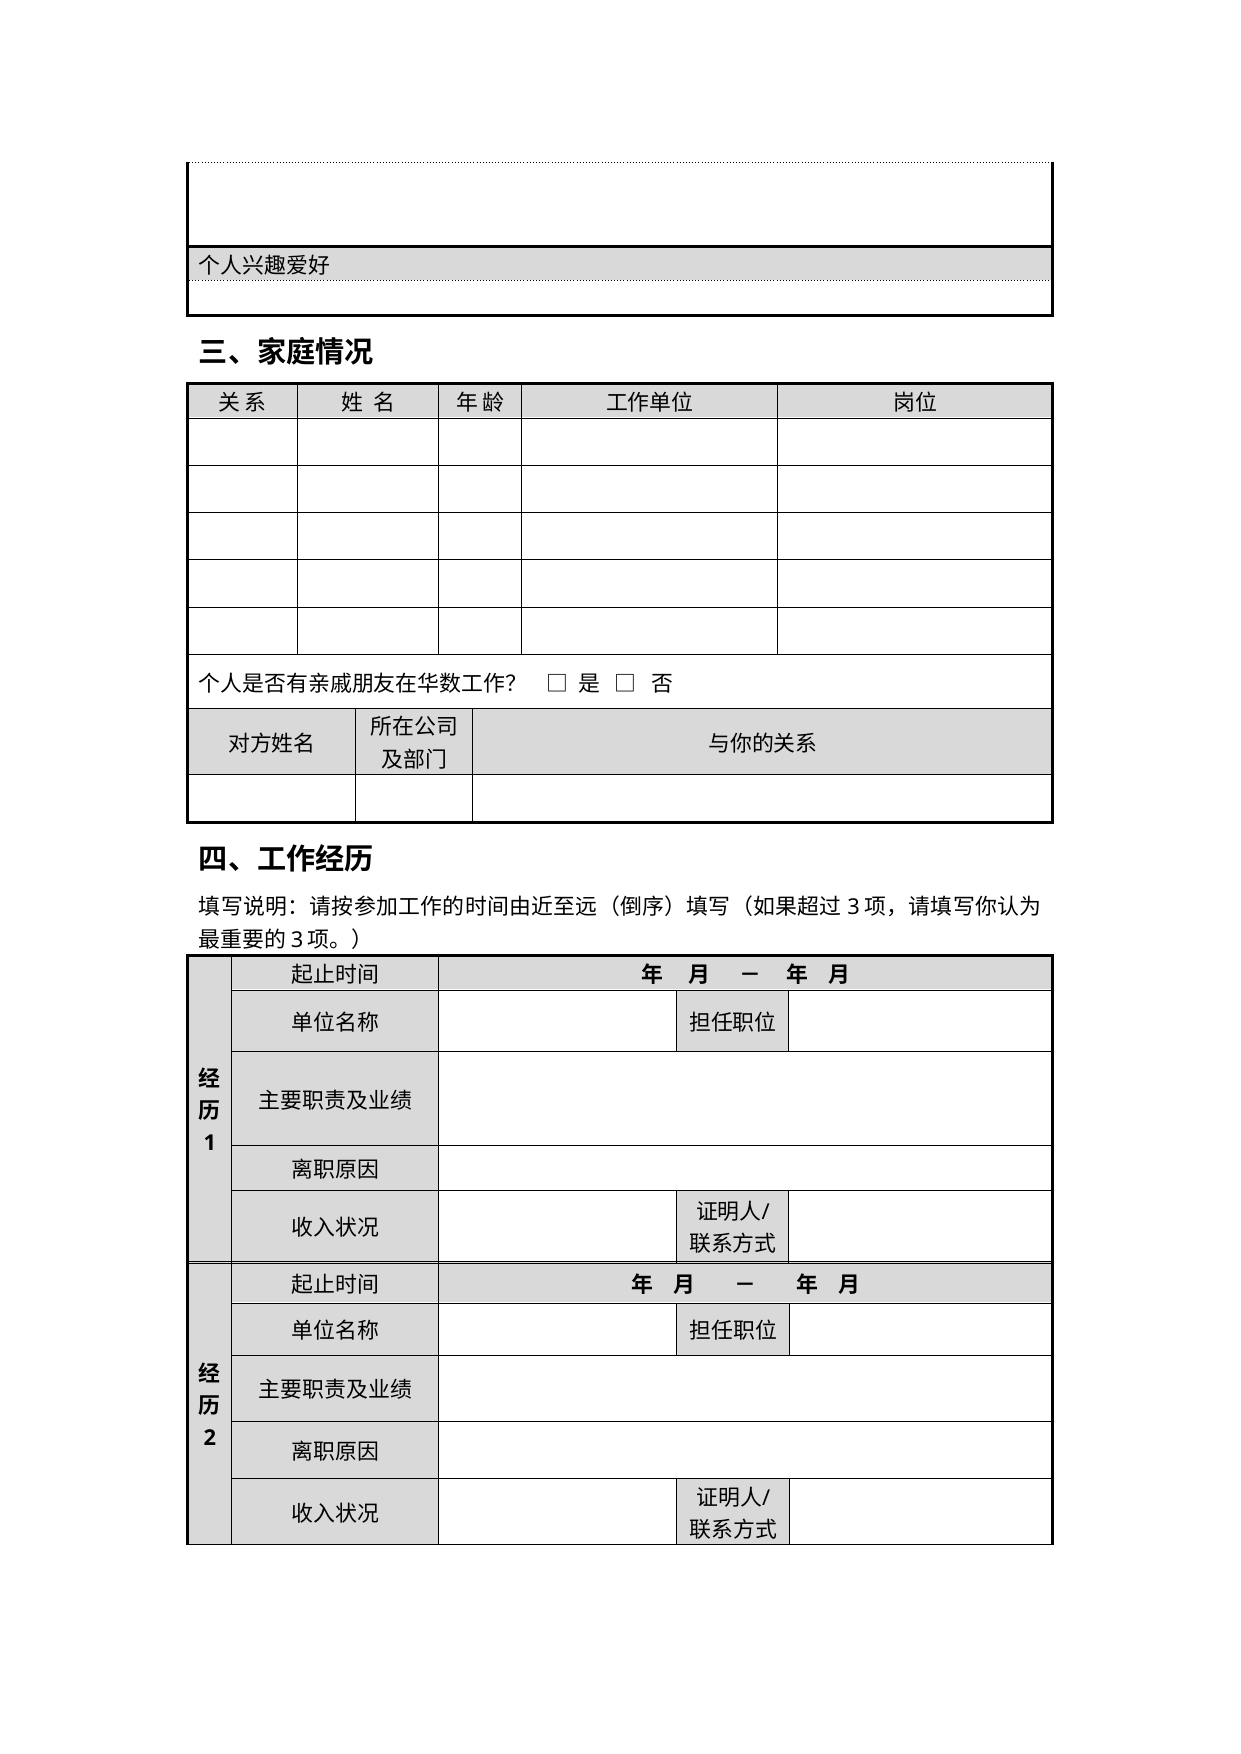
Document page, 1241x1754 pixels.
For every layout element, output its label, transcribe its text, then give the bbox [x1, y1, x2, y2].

table_cell [189, 280, 1051, 314]
table_cell 年 龄 [439, 385, 521, 417]
table_cell 关 系 [189, 385, 297, 417]
table_cell [439, 1356, 1051, 1421]
table_cell 担任职位 [677, 1304, 789, 1355]
table_cell [189, 775, 355, 821]
table_cell 离职原因 [232, 1146, 438, 1190]
table_cell [298, 419, 438, 465]
table_cell [473, 775, 1051, 821]
table_cell [522, 513, 777, 559]
table_cell [778, 419, 1051, 465]
table_cell 经历2 [189, 1264, 231, 1544]
table_cell 担任职位 [677, 991, 788, 1051]
table_cell 单位名称 [232, 1304, 438, 1355]
table_cell 姓 名 [298, 385, 438, 417]
table_cell [790, 1479, 1051, 1544]
table_cell [778, 608, 1051, 654]
table_cell 离职原因 [232, 1422, 438, 1478]
table_cell [439, 1052, 1051, 1145]
table_cell [298, 513, 438, 559]
table_cell [790, 1304, 1051, 1355]
table_cell 收入状况 [232, 1191, 438, 1261]
table_cell [439, 1146, 1051, 1190]
table_cell [789, 991, 1051, 1051]
table_cell [522, 560, 777, 607]
table_cell [298, 560, 438, 607]
table_cell 岗位 [778, 385, 1051, 417]
table_cell [439, 513, 521, 559]
table_cell [778, 560, 1051, 607]
table_cell 单位名称 [232, 991, 438, 1051]
table_cell [439, 466, 521, 512]
table_cell [356, 775, 472, 821]
table_cell [439, 560, 521, 607]
table_cell 起止时间 [232, 957, 438, 989]
table_cell 四、工作经历 填写说明：请按参加工作的时间由近至远（倒序）填写（如果超过3项，请填写你认为最重要的3项。） [188, 824, 1053, 954]
table_cell [522, 419, 777, 465]
table_cell 对方姓名 [189, 709, 355, 774]
table_cell 与你的关系 [473, 709, 1051, 774]
table_cell 证明人/ 联系方式 [677, 1479, 789, 1544]
table_cell [439, 1422, 1051, 1478]
table_cell 年 月 － 年 月 [439, 1264, 1051, 1302]
table_cell [439, 991, 676, 1051]
table_cell [189, 419, 297, 465]
table_cell [189, 560, 297, 607]
table_cell [789, 1191, 1051, 1261]
table_cell 主要职责及业绩 [232, 1052, 438, 1145]
table_cell 工作单位 [522, 385, 777, 417]
table_cell 经历1 [189, 957, 231, 1261]
table_cell [778, 466, 1051, 512]
table_cell 个人兴趣爱好 [189, 248, 1051, 280]
table_cell 收入状况 [232, 1479, 438, 1544]
table_cell 证明人/ 联系方式 [677, 1191, 788, 1261]
table_cell [778, 513, 1051, 559]
table_cell [298, 608, 438, 654]
table_cell [522, 608, 777, 654]
table_cell [439, 1191, 676, 1261]
table_cell 主要职责及业绩 [232, 1356, 438, 1421]
table_cell [298, 466, 438, 512]
table_cell [189, 513, 297, 559]
table_cell [439, 1479, 676, 1544]
table_cell 三、家庭情况 [188, 317, 1053, 382]
table_cell [439, 1304, 676, 1355]
table_cell [189, 608, 297, 654]
table_cell 起止时间 [232, 1264, 438, 1302]
table_cell [189, 466, 297, 512]
table_cell [189, 162, 1051, 245]
table_cell [439, 608, 521, 654]
table_cell [522, 466, 777, 512]
table_cell [439, 419, 521, 465]
table_cell 所在公司及部门 [356, 709, 472, 774]
table_cell 年 月 － 年 月 [439, 957, 1051, 989]
table_cell 个人是否有亲戚朋友在华数工作？ □ 是 □ 否 [189, 655, 1051, 708]
